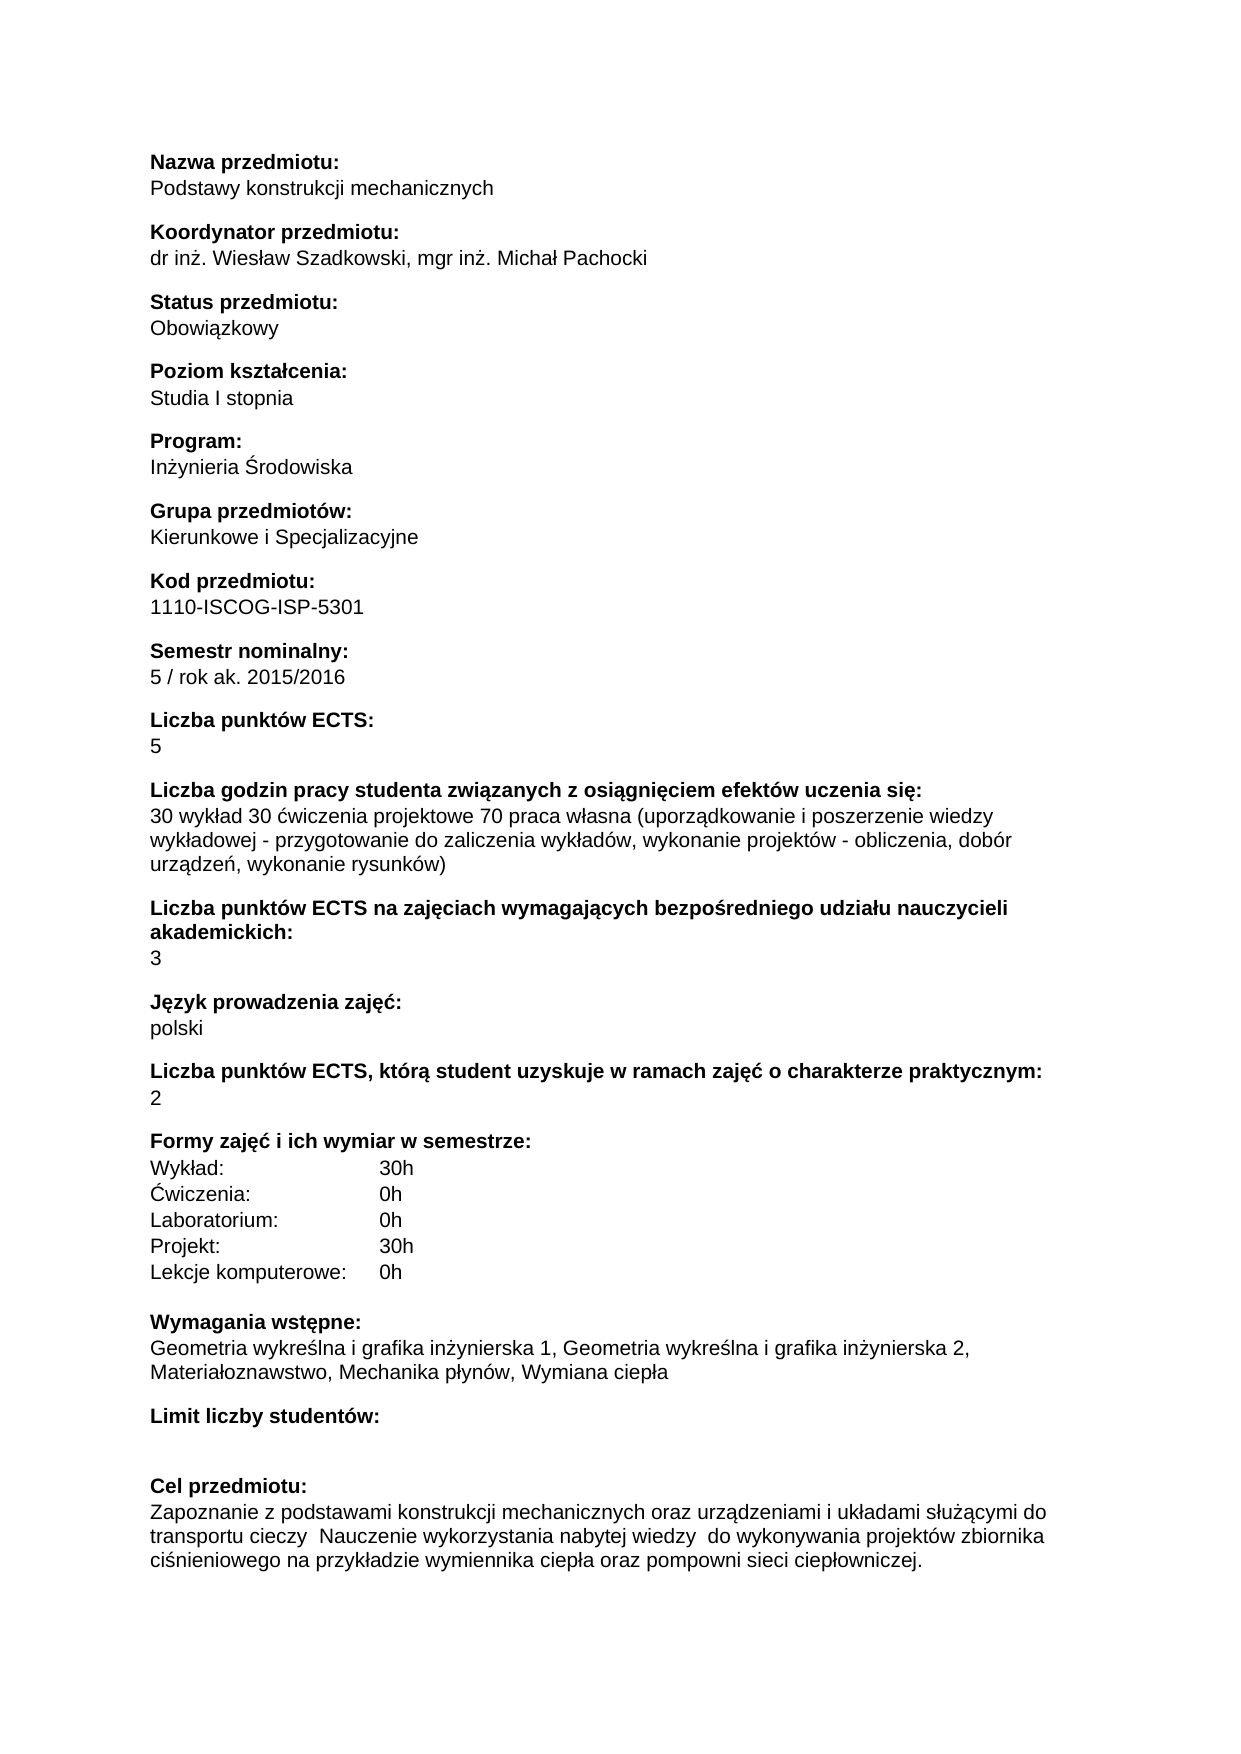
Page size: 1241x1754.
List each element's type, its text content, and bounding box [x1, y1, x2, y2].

text Semestr nominalny: [150, 638, 1090, 662]
text Poziom kształcenia: [150, 359, 1090, 383]
text Koordynator przedmiotu: [150, 220, 1090, 244]
text Liczba punktów ECTS, którą student uzyskuje w ramach zajęć o charakterze praktycznym: [150, 1059, 1090, 1083]
text Kod przedmiotu: [150, 569, 1090, 593]
table_cell Lekcje komputerowe: [140, 1260, 367, 1284]
table_cell Projekt: [140, 1234, 367, 1258]
text polski [150, 1016, 1090, 1039]
text Studia I stopnia [150, 385, 1090, 409]
text 5 [150, 734, 1090, 758]
table_cell 30h [369, 1232, 597, 1258]
text 30 wykład 30 ćwiczenia projektowe 70 praca własna (uporządkowanie i poszerzenie wiedzy wykładowej - przygotowanie do zaliczenia wykładów, wykonanie projektów - obliczenia, dobór urządzeń, wykonanie rysunków) [150, 804, 1090, 876]
text Podstawy konstrukcji mechanicznych [150, 176, 1090, 200]
text 5 / rok ak. 2015/2016 [150, 664, 1090, 688]
table_header Wykład: [140, 1156, 367, 1180]
text Program: [150, 429, 1090, 453]
text Język prowadzenia zajęć: [150, 989, 1090, 1013]
table_cell 0h [369, 1180, 597, 1206]
text 3 [150, 946, 1090, 970]
text Limit liczby studentów: [150, 1404, 1090, 1428]
text Obowiązkowy [150, 316, 1090, 339]
table_cell 0h [369, 1206, 597, 1232]
table_cell Laboratorium: [140, 1208, 367, 1232]
text Liczba godzin pracy studenta związanych z osiągnięciem efektów uczenia się: [150, 778, 1090, 802]
text Kierunkowe i Specjalizacyjne [150, 525, 1090, 549]
text Formy zajęć i ich wymiar w semestrze: [150, 1129, 1090, 1153]
text Inżynieria Środowiska [150, 455, 1090, 479]
text Status przedmiotu: [150, 289, 1090, 313]
text Wymagania wstępne: [150, 1310, 1090, 1334]
text dr inż. Wiesław Szadkowski, mgr inż. Michał Pachocki [150, 246, 1090, 270]
text Geometria wykreślna i grafika inżynierska 1, Geometria wykreślna i grafika inżynierska 2, Materiałoznawstwo, Mechanika płynów, Wymiana ciepła [150, 1336, 1090, 1384]
table_header 30h [369, 1156, 597, 1180]
text 1110-ISCOG-ISP-5301 [150, 595, 1090, 619]
text 2 [150, 1085, 1090, 1109]
text Grupa przedmiotów: [150, 499, 1090, 523]
text Liczba punktów ECTS: [150, 708, 1090, 732]
text Liczba punktów ECTS na zajęciach wymagających bezpośredniego udziału nauczycieli akademickich: [150, 896, 1090, 944]
table_cell 0h [369, 1258, 597, 1284]
text Zapoznanie z podstawami konstrukcji mechanicznych oraz urządzeniami i układami służącymi do transportu cieczy Nauczenie wykorzystania nabytej wiedzy do wykonywania projektów zbiornika ciśnieniowego na przykładzie wymiennika ciepła oraz pompowni sieci ciepłowniczej. [150, 1499, 1090, 1571]
table_cell Ćwiczenia: [140, 1182, 367, 1206]
text Cel przedmiotu: [150, 1473, 1090, 1497]
text Nazwa przedmiotu: [150, 150, 1090, 174]
